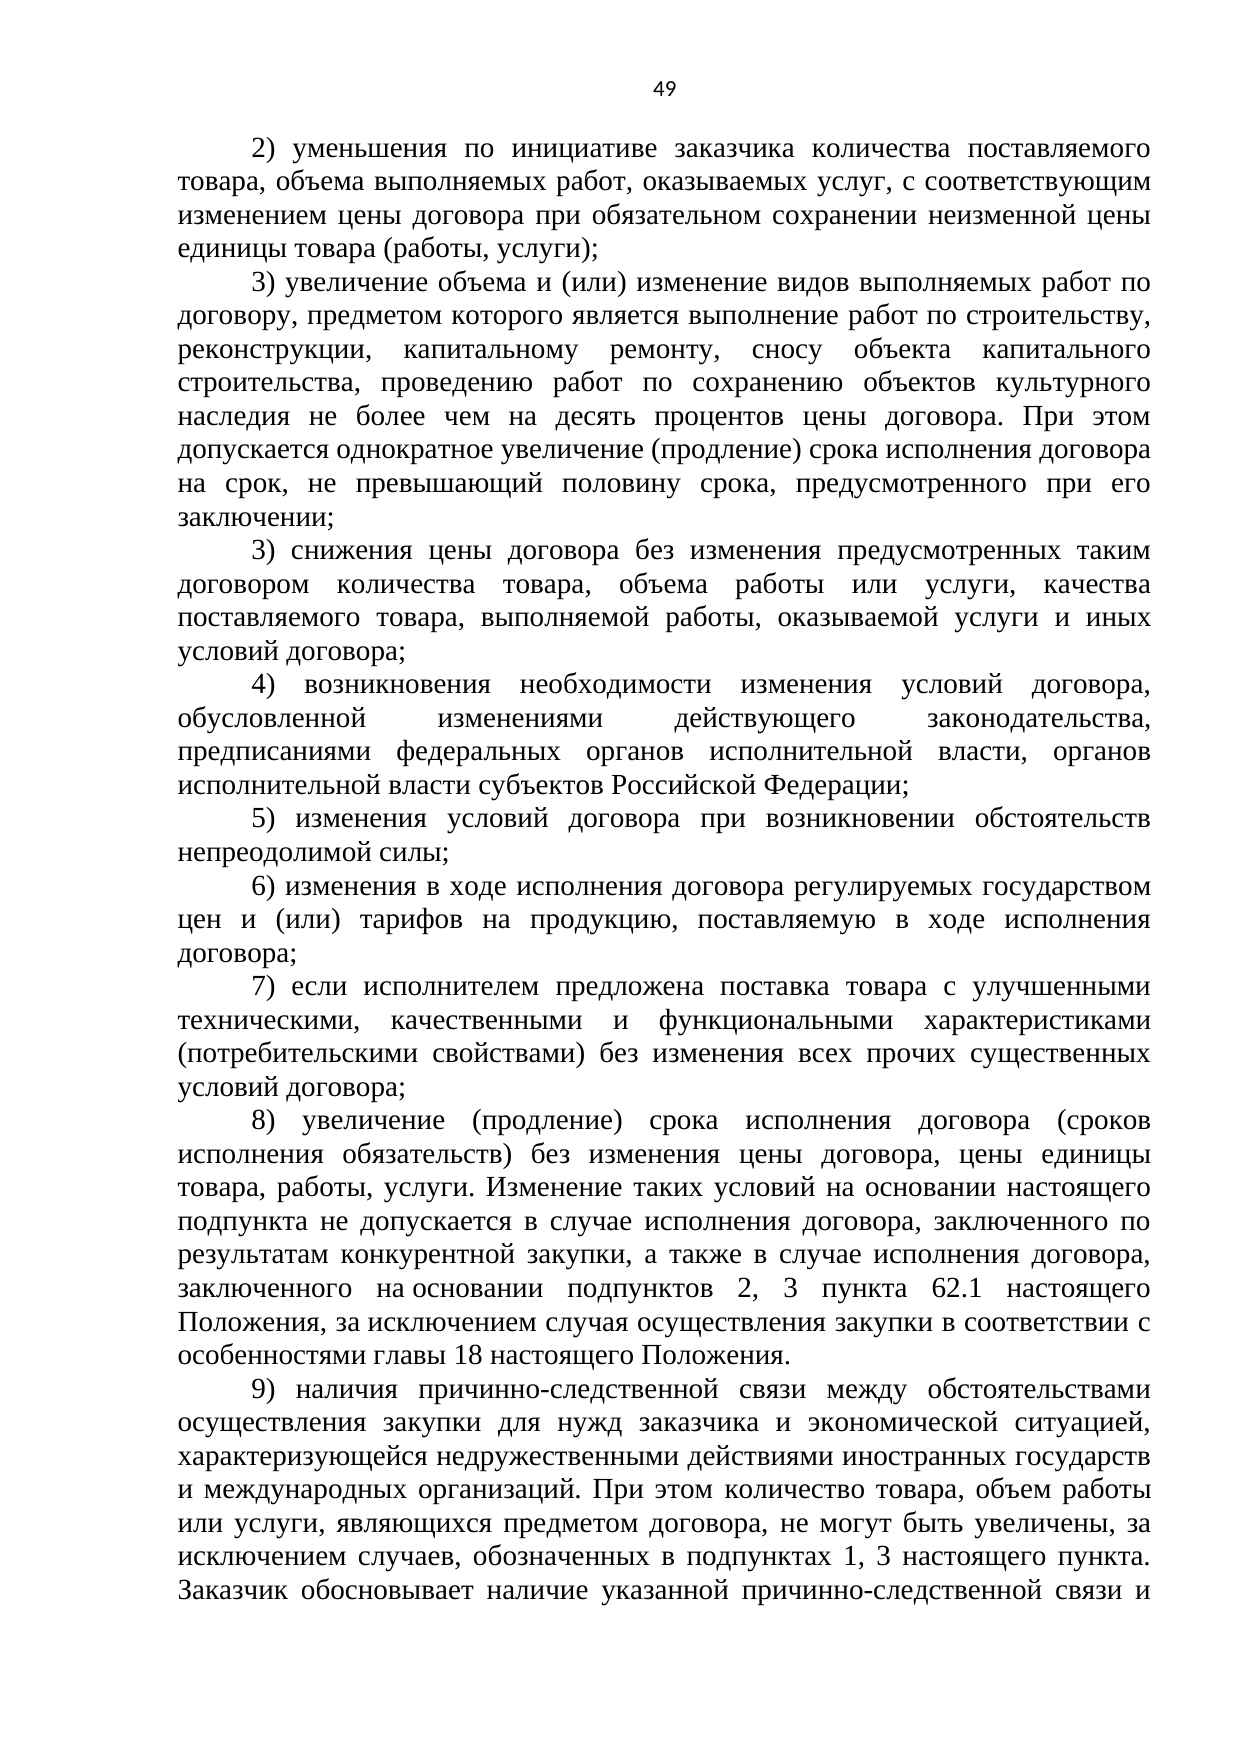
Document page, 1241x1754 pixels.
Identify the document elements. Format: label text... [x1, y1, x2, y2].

text 3) снижения цены договора без изменения предусмотренных таким договором количества товара, объема работы или услуги, качества поставляемого товара, выполняемой работы, оказываемой услуги и иных условий договора; [177, 532, 1152, 666]
text 6) изменения в ходе исполнения договора регулируемых государством цен и (или) тарифов на продукцию, поставляемую в ходе исполнения договора; [177, 868, 1152, 968]
text 7) если исполнителем предложена поставка товара с улучшенными техническими, качественными и функциональными характеристиками (потребительскими свойствами) без изменения всех прочих существенных условий договора; [177, 968, 1152, 1102]
text 4) возникновения необходимости изменения условий договора, обусловленной изменениями действующего законодательства, предписаниями федеральных органов исполнительной власти, органов исполнительной власти субъектов Российской Федерации; [177, 666, 1152, 801]
text 3) увеличение объема и (или) изменение видов выполняемых работ по договору, предметом которого является выполнение работ по строительству, реконструкции, капитальному ремонту, сносу объекта капитального строительства, проведению работ по сохранению объектов культурного наследия не более чем на десять процентов цены договора. При этом допускается однократное увеличение (продление) срока исполнения договора на срок, не превышающий половину срока, предусмотренного при его заключении; [177, 264, 1152, 532]
text 8) увеличение (продление) срока исполнения договора (сроков исполнения обязательств) без изменения цены договора, цены единицы товара, работы, услуги. Изменение таких условий на основании настоящего подпункта не допускается в случае исполнения договора, заключенного по результатам конкурентной закупки, а также в случае исполнения договора, заключенного на основании подпунктов 2, 3 пункта 62.1 настоящего Положения, за исключением случая осуществления закупки в соответствии с особенностями главы 18 настоящего Положения. [177, 1102, 1152, 1371]
text 2) уменьшения по инициативе заказчика количества поставляемого товара, объема выполняемых работ, оказываемых услуг, с соответствующим изменением цены договора при обязательном сохранении неизменной цены единицы товара (работы, услуги); [177, 130, 1152, 264]
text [177, 1371, 1152, 1606]
text 5) изменения условий договора при возникновении обстоятельств непреодолимой силы; [177, 801, 1152, 868]
